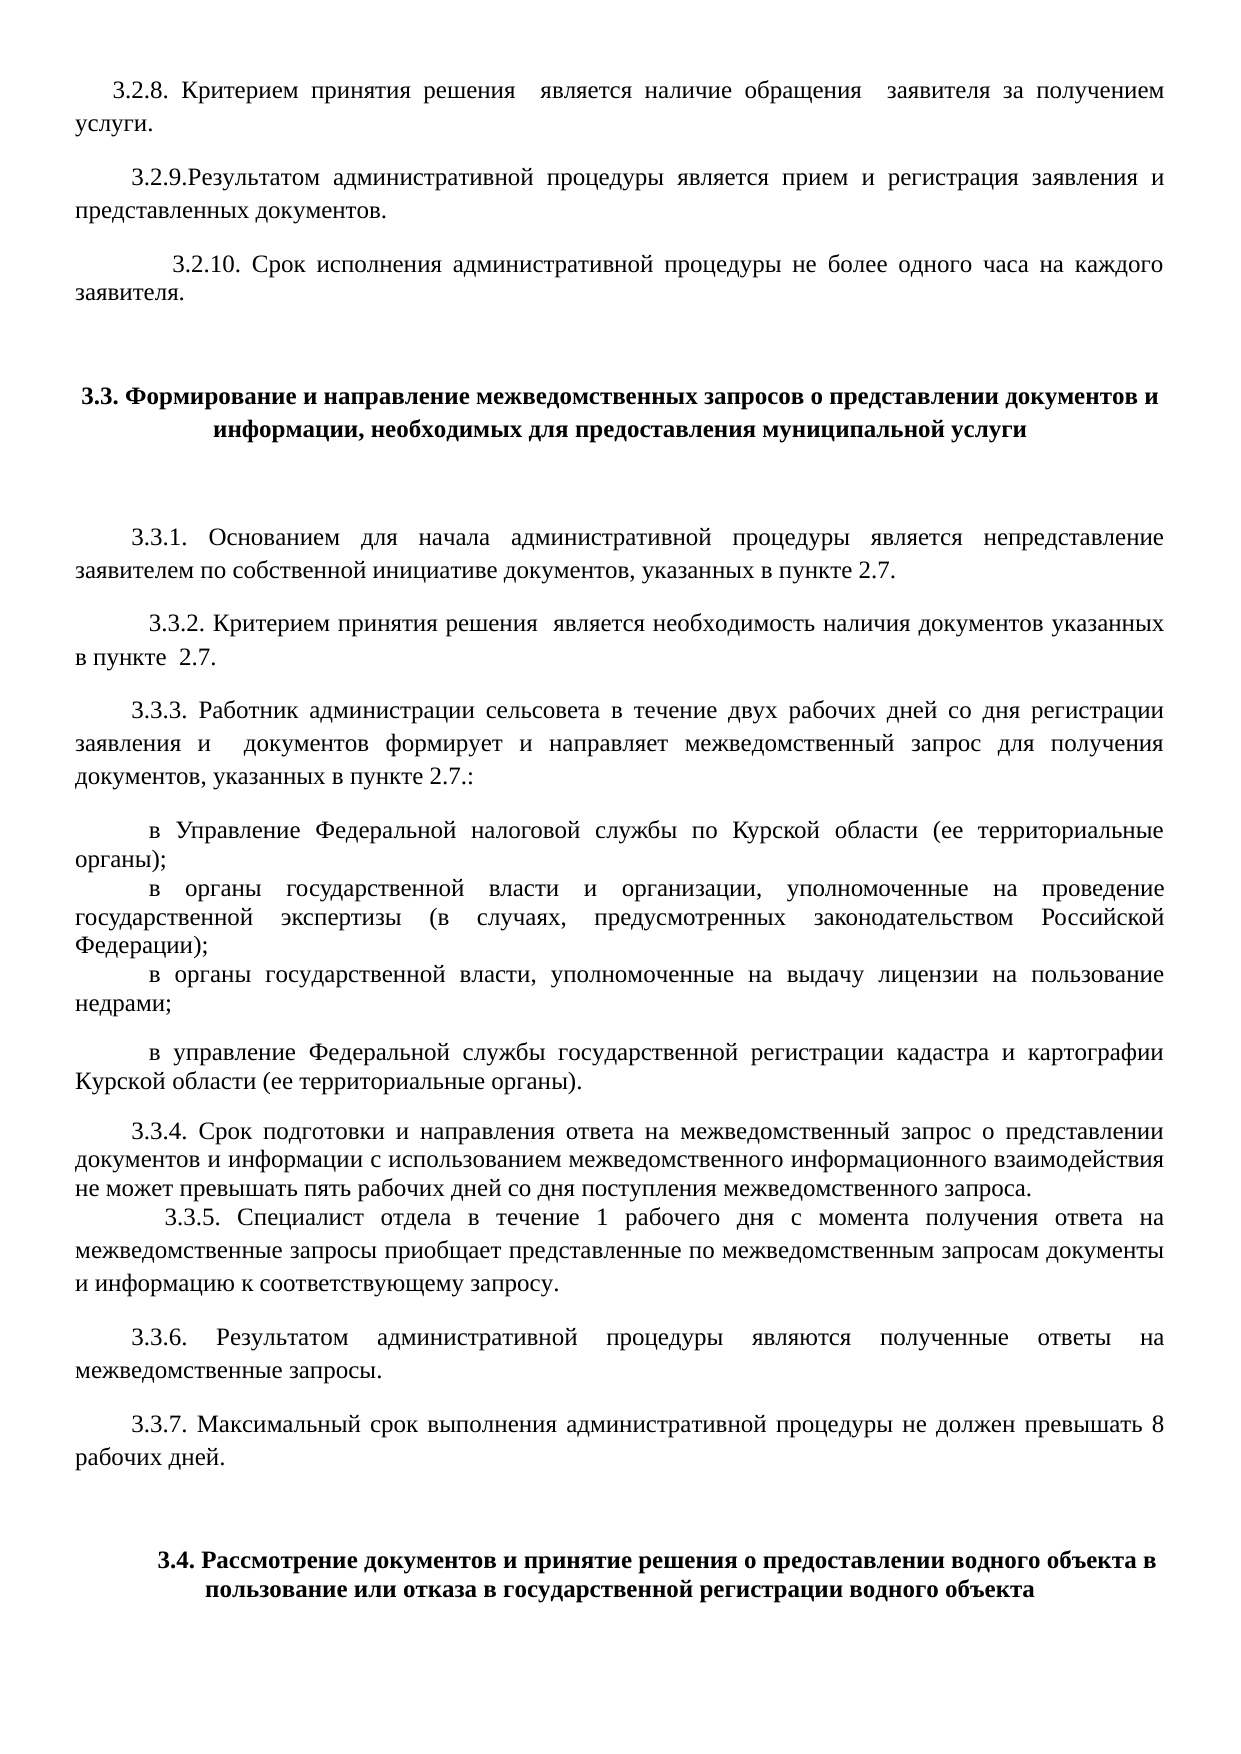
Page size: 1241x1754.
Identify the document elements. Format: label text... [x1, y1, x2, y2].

text 3.3.1. Основанием для начала административной процедуры является непредставление заявителем по собственной инициативе документов, указанных в пункте 2.7. [75, 522, 1165, 583]
text 3.3. Формирование и направление межведомственных запросов о представлении документов и информации, необходимых для предоставления муниципальной услуги [75, 381, 1165, 443]
text в органы государственной власти, уполномоченные на выдачу лицензии на пользование недрами; [75, 959, 1165, 1017]
text 3.4. Рассмотрение документов и принятие решения о предоставлении водного объекта в пользование или отказа в государственной регистрации водного объекта [75, 1545, 1165, 1603]
text 3.3.2. Критерием принятия решения является необходимость наличия документов указанных в пункте 2.7. [75, 608, 1165, 670]
text 3.2.8. Критерием принятия решения является наличие обращения заявителя за получением услуги. [75, 75, 1165, 137]
text 3.2.10. Срок исполнения административной процедуры не более одного часа на каждого заявителя. [75, 249, 1165, 306]
text 3.3.3. Работник администрации сельсовета в течение двух рабочих дней со дня регистрации заявления и документов формирует и направляет межведомственный запрос для получения документов, указанных в пункте 2.7.: [75, 695, 1165, 790]
text 3.2.9.Результатом административной процедуры является прием и регистрация заявления и представленных документов. [75, 162, 1165, 224]
text в управление Федеральной службы государственной регистрации кадастра и картографии Курской области (ее территориальные органы). [75, 1037, 1165, 1095]
text в органы государственной власти и организации, уполномоченные на проведение государственной экспертизы (в случаях, предусмотренных законодательством Российской Федерации); [75, 873, 1165, 959]
text 3.3.7. Максимальный срок выполнения административной процедуры не должен превышать 8 рабочих дней. [75, 1409, 1165, 1471]
text в Управление Федеральной налоговой службы по Курской области (ее территориальные органы); [75, 815, 1165, 873]
text 3.3.4. Срок подготовки и направления ответа на межведомственный запрос о представлении документов и информации с использованием межведомственного информационного взаимодействия не может превышать пять рабочих дней со дня поступления межведомственного запроса. [75, 1116, 1165, 1202]
text 3.3.5. Специалист отдела в течение 1 рабочего дня с момента получения ответа на межведомственные запросы приобщает представленные по межведомственным запросам документы и информацию к соответствующему запросу. [75, 1202, 1165, 1297]
text 3.3.6. Результатом административной процедуры являются полученные ответы на межведомственные запросы. [75, 1322, 1165, 1384]
